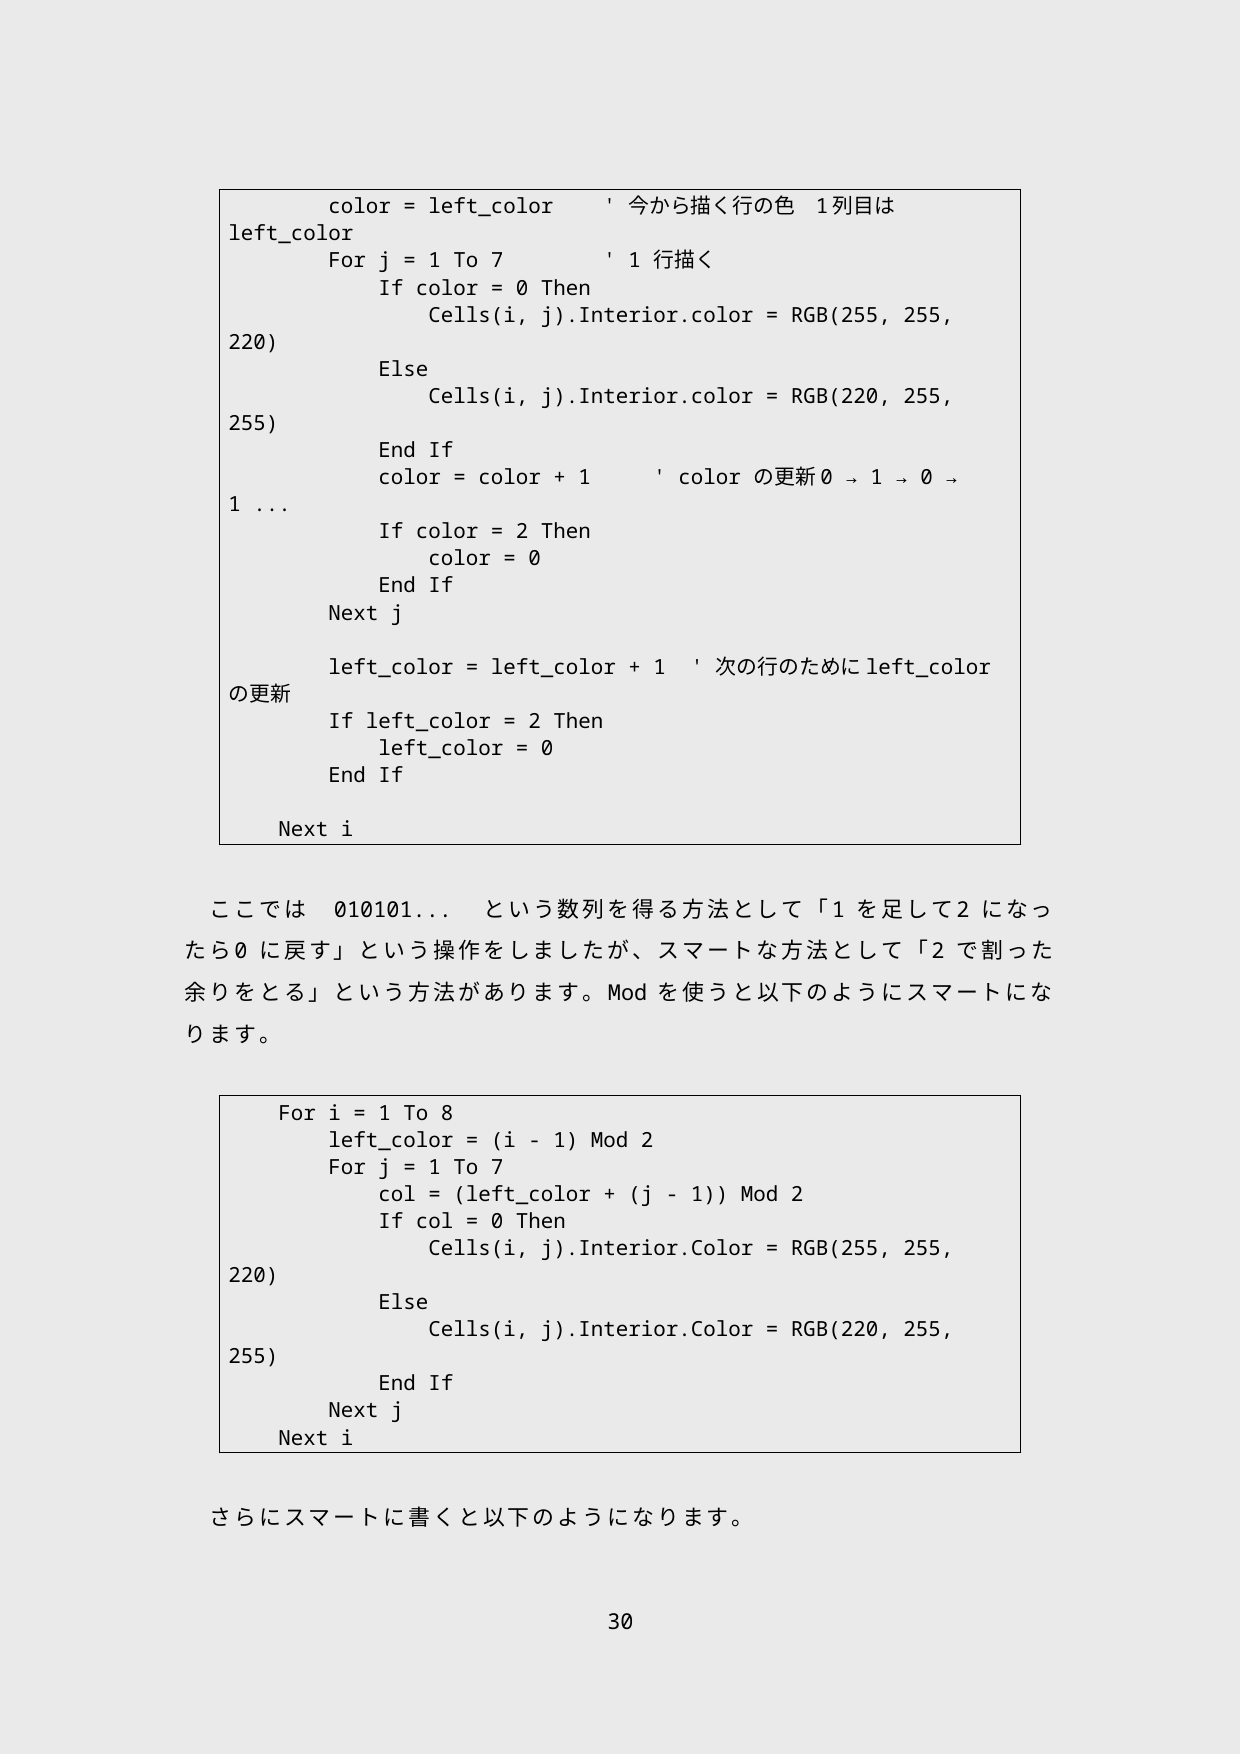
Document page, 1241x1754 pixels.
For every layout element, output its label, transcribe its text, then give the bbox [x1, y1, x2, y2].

text left_color = 0 [220, 731, 1020, 758]
text Next j [220, 595, 1020, 625]
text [220, 1231, 1020, 1285]
text left_color = (i - 1) Mod 2 [220, 1122, 1020, 1149]
text End If [220, 568, 1020, 595]
text Cells(i, j).Interior.color = RGB(220, 255, 255) [220, 378, 1020, 433]
text color = 0 [220, 541, 1020, 568]
text If left_color = 2 Then [220, 703, 1020, 731]
text Next i [220, 812, 1020, 844]
text Cells(i, j).Interior.color = RGB(255, 255, 220) [220, 297, 1020, 351]
text Next i [220, 1420, 1020, 1452]
text For j = 1 To 7 ' 1 行描く [220, 243, 1020, 270]
text If col = 0 Then [220, 1203, 1020, 1231]
text さらにスマートに書くと以下のようになります。 [184, 1495, 1056, 1537]
text End If [220, 758, 1020, 788]
text For j = 1 To 7 [220, 1149, 1020, 1176]
text If color = 0 Then [220, 270, 1020, 297]
text Else [220, 351, 1020, 378]
text Cells(i, j).Interior.Color = RGB(220, 255, 255) [220, 1312, 1020, 1366]
text If color = 2 Then [220, 514, 1020, 541]
text ここでは 010101... という数列を得る方法として「1を足して2になったら0に戻す」という操作をしましたが、スマートな方法として「2で割った余りをとる」という方法があります。Modを使うと以下のようにスマートになります。 [184, 887, 1056, 1053]
text color = left_color ' 今から描く行の色 1列目はleft_color [220, 190, 1020, 243]
text col = (left_color + (j - 1)) Mod 2 [220, 1176, 1020, 1203]
text Else [220, 1285, 1020, 1312]
text End If [220, 433, 1020, 460]
text left_color = left_color + 1 ' 次の行のためにleft_color の更新 [220, 649, 1020, 703]
text End If [220, 1366, 1020, 1393]
text color = color + 1 ' color の更新 0 → 1 → 0 → 1 ... [220, 460, 1020, 514]
text For i = 1 To 8 [220, 1096, 1020, 1122]
text Next j [220, 1393, 1020, 1420]
